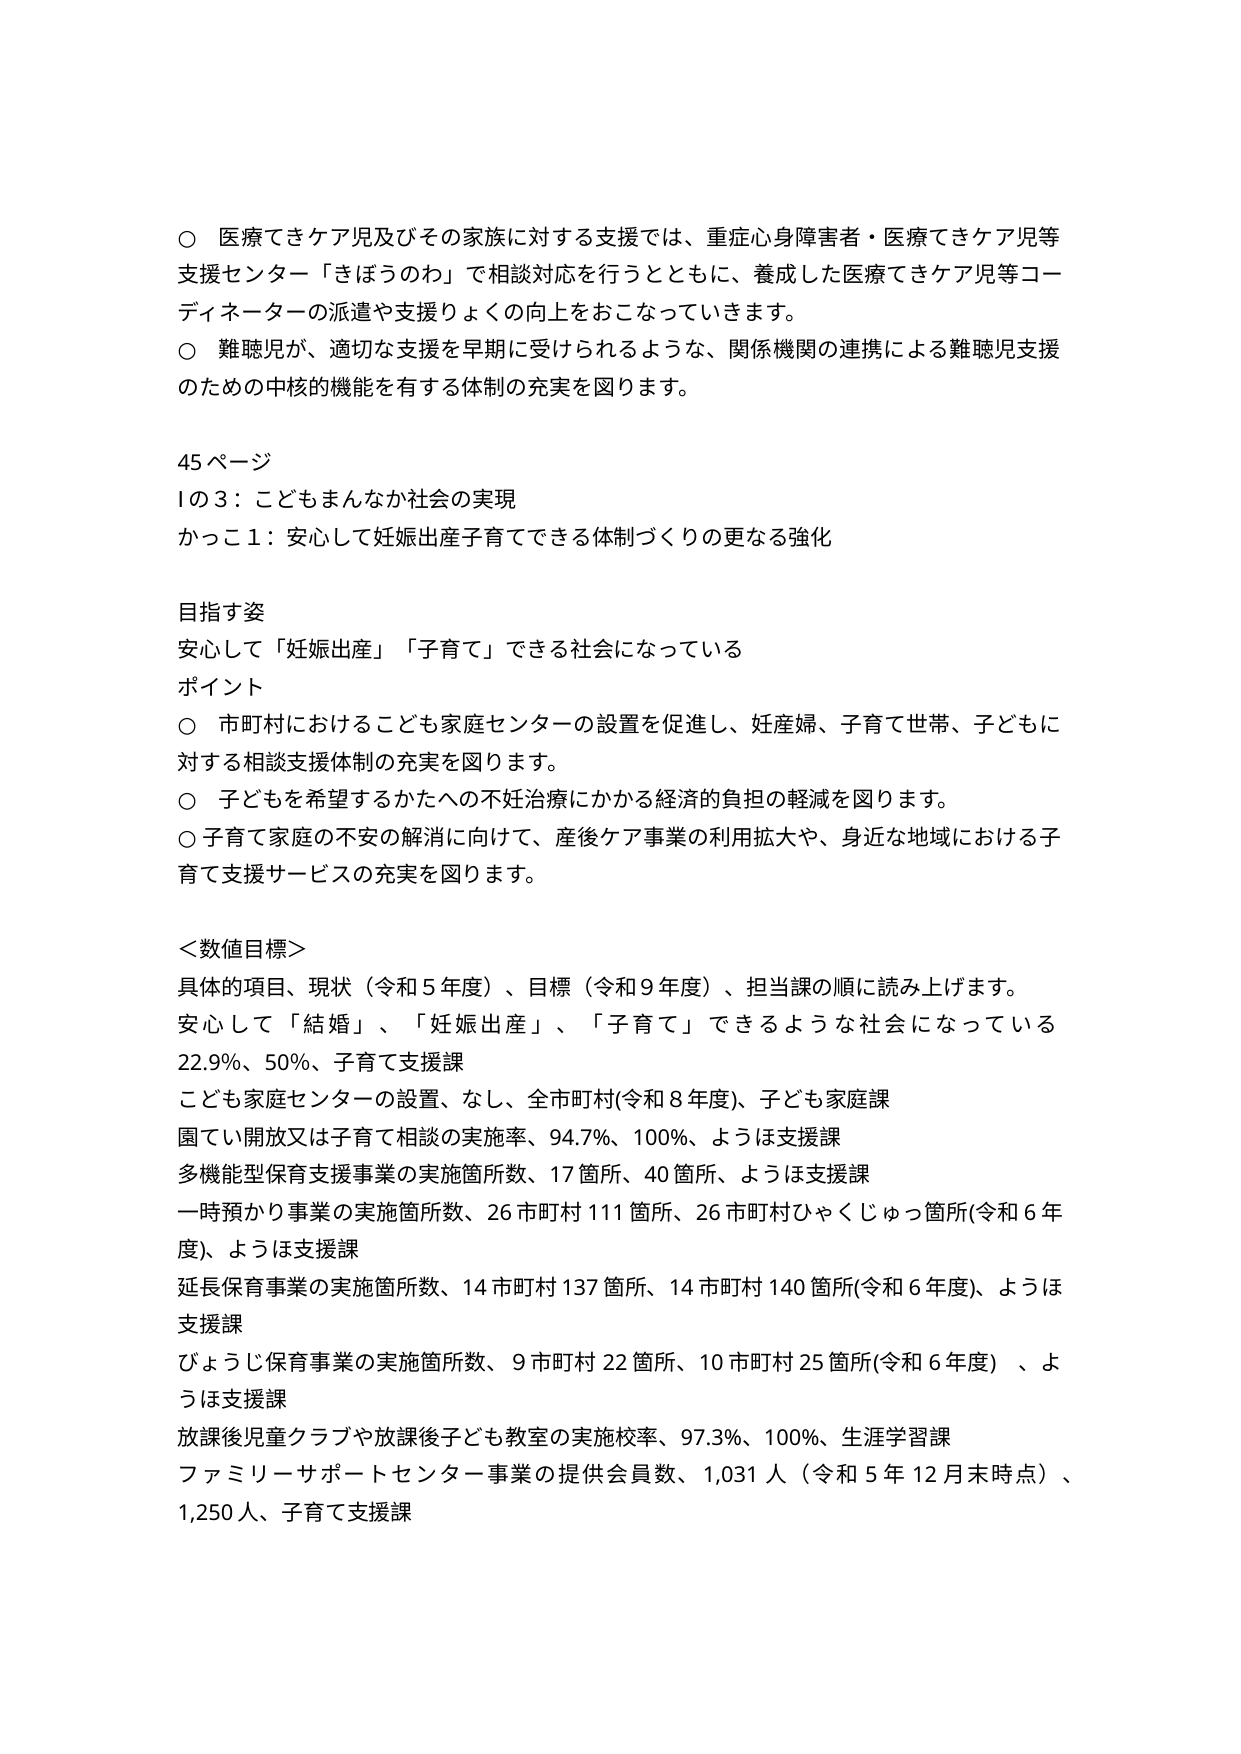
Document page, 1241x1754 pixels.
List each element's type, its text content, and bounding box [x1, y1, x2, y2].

text 園てい開放又は子育て相談の実施率、94.7%、100%、ようほ支援課 [177, 1117, 1063, 1154]
text 目指す姿 [177, 592, 1063, 629]
text ファミリーサポートセンター事業の提供会員数、1,031人（令和5年12月末時点）、1,250人、子育て支援課 [177, 1454, 1063, 1529]
text 延長保育事業の実施箇所数、14市町村137箇所、14市町村140箇所(令和6年度)、ようほ支援課 [177, 1267, 1063, 1342]
text ○ 医療てきケア児及びその家族に対する支援では、重症心身障害者・医療てきケア児等支援センター「きぼうのわ」で相談対応を行うとともに、養成した医療てきケア児等コーディネーターの派遣や支援りょくの向上をおこなっていきます。 [177, 217, 1063, 329]
text 一時預かり事業の実施箇所数、26市町村111箇所、26市町村ひゃくじゅっ箇所(令和6年度)、ようほ支援課 [177, 1192, 1063, 1267]
text ○ 難聴児が、適切な支援を早期に受けられるような、関係機関の連携による難聴児支援のための中核的機能を有する体制の充実を図ります。 [177, 329, 1063, 404]
text ○ 市町村におけるこども家庭センターの設置を促進し、妊産婦、子育て世帯、子どもに対する相談支援体制の充実を図ります。 [177, 704, 1063, 779]
text 安心して「妊娠出産」「子育て」できる社会になっている [177, 629, 1063, 667]
text ＜数値目標＞ [177, 929, 1063, 967]
text 多機能型保育支援事業の実施箇所数、17箇所、40箇所、ようほ支援課 [177, 1154, 1063, 1192]
text 具体的項目、現状（令和５年度）、目標（令和９年度）、担当課の順に読み上げます。 [177, 967, 1063, 1004]
text 45ページ [177, 442, 1063, 479]
text ○ 子育て家庭の不安の解消に向けて、産後ケア事業の利用拡大や、身近な地域における子育て支援サービスの充実を図ります。 [177, 817, 1063, 892]
text ポイント [177, 667, 1063, 704]
text Ⅰの３：こどもまんなか社会の実現 [177, 479, 1063, 517]
text びょうじ保育事業の実施箇所数、９市町村22箇所、10市町村25箇所(令和6年度) 、ようほ支援課 [177, 1342, 1063, 1417]
text ○ 子どもを希望するかたへの不妊治療にかかる経済的負担の軽減を図ります。 [177, 779, 1063, 817]
text かっこ１：安心して妊娠出産子育てできる体制づくりの更なる強化 [177, 517, 1063, 554]
text 安心して「結婚」、「妊娠出産」、「子育て」できるような社会になっている、22.9％、50％、子育て支援課 [177, 1004, 1063, 1079]
text こども家庭センターの設置、なし、全市町村(令和８年度)、子ども家庭課 [177, 1079, 1063, 1117]
text 放課後児童クラブや放課後子ども教室の実施校率、97.3%、100%、生涯学習課 [177, 1417, 1063, 1454]
